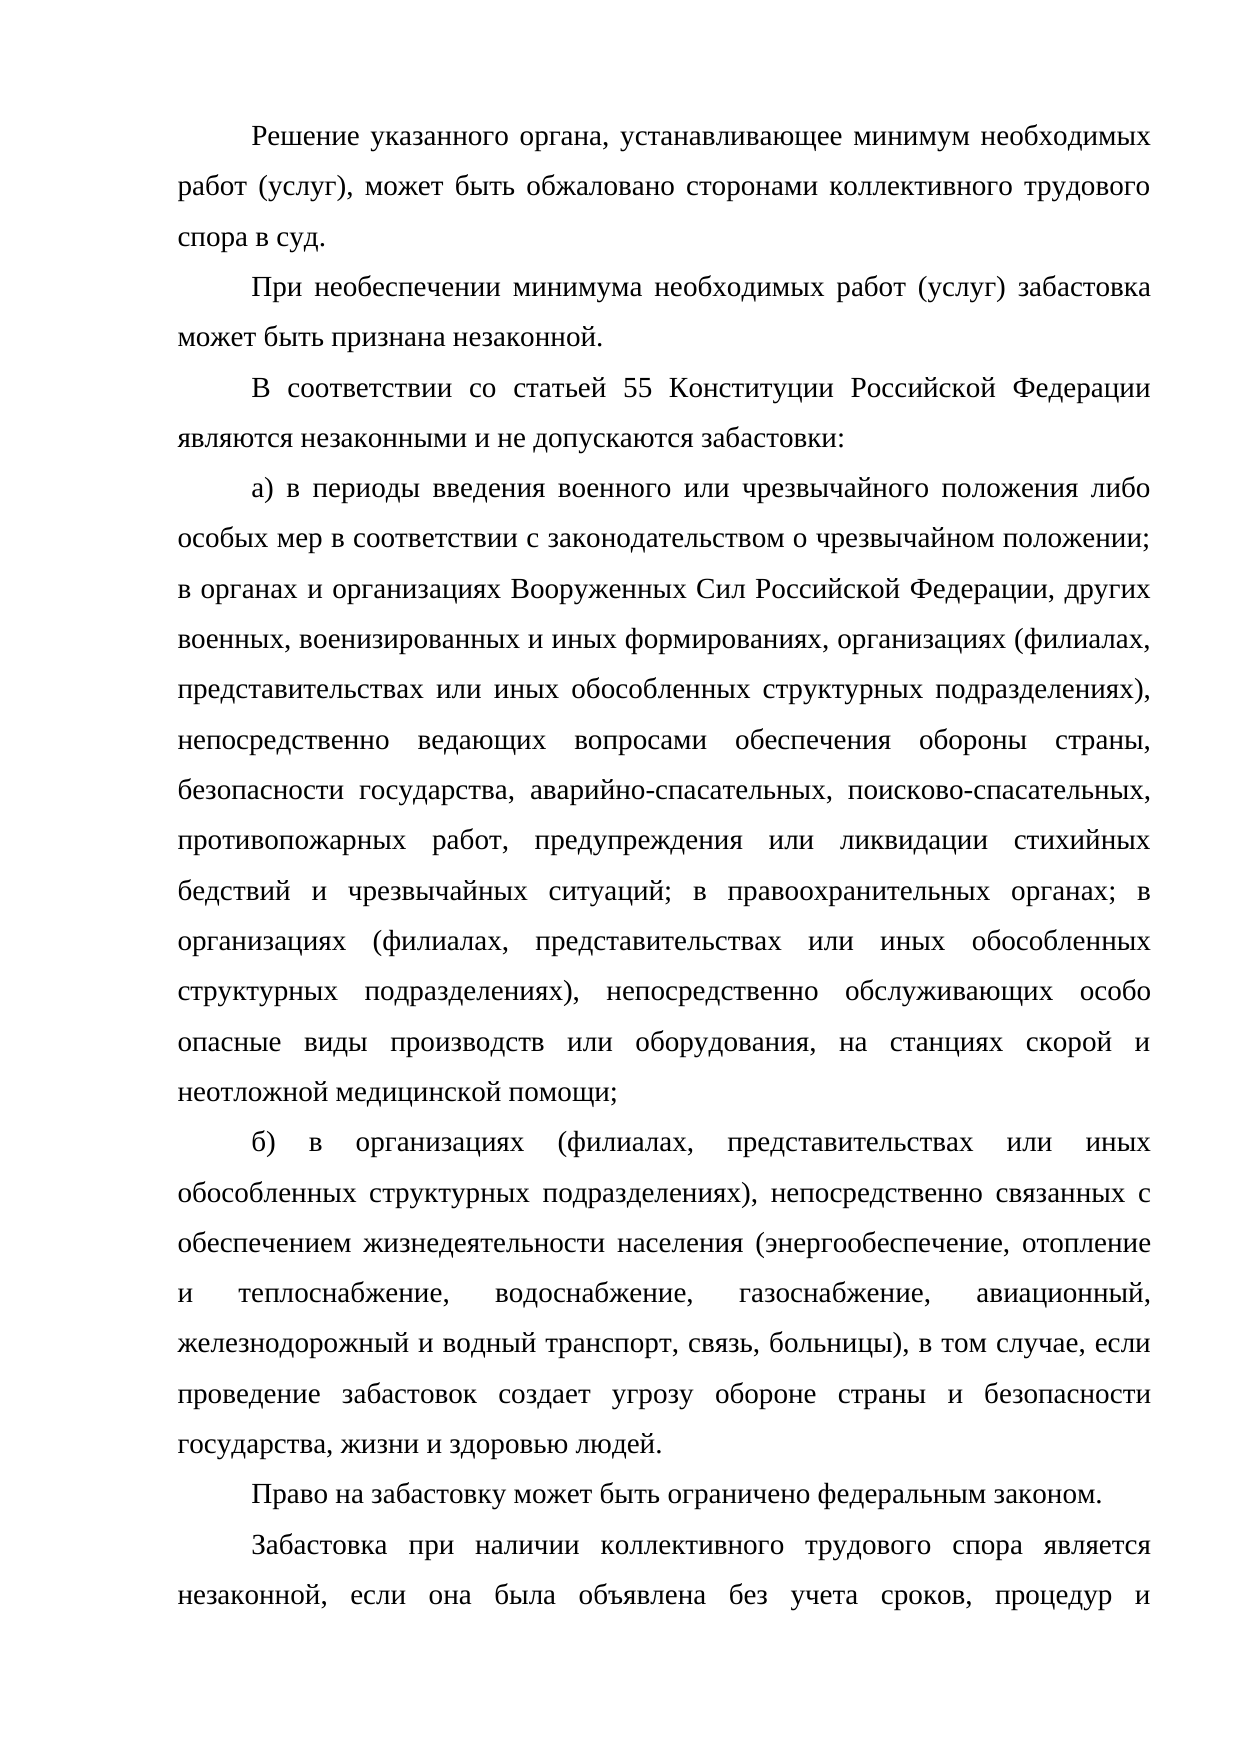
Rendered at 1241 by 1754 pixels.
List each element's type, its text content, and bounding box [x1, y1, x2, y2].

text Решение указанного органа, устанавливающее минимум необходимых работ (услуг), может быть обжаловано сторонами коллективного трудового спора в суд. [177, 118, 1152, 252]
text Право на забастовку может быть ограничено федеральным законом. [177, 1477, 1152, 1510]
text При необеспечении минимума необходимых работ (услуг) забастовка может быть признана незаконной. [177, 269, 1152, 353]
text а) в периоды введения военного или чрезвычайного положения либо особых мер в соответствии с законодательством о чрезвычайном положении; в органах и организациях Вооруженных Сил Российской Федерации, других военных, военизированных и иных формированиях, организациях (филиалах, представительствах или иных обособленных структурных подразделениях), непосредственно ведающих вопросами обеспечения обороны страны, безопасности государства, аварийно-спасательных, поисково-спасательных, противопожарных работ, предупреждения или ликвидации стихийных бедствий и чрезвычайных ситуаций; в правоохранительных органах; в организациях (филиалах, представительствах или иных обособленных структурных подразделениях), непосредственно обслуживающих особо опасные виды производств или оборудования, на станциях скорой и неотложной медицинской помощи; [177, 470, 1152, 1108]
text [177, 1527, 1152, 1611]
text В соответствии со статьей 55 Конституции Российской Федерации являются незаконными и не допускаются забастовки: [177, 370, 1152, 453]
text б) в организациях (филиалах, представительствах или иных обособленных структурных подразделениях), непосредственно связанных с обеспечением жизнедеятельности населения (энергообеспечение, отопление и теплоснабжение, водоснабжение, газоснабжение, авиационный, железнодорожный и водный транспорт, связь, больницы), в том случае, если проведение забастовок создает угрозу обороне страны и безопасности государства, жизни и здоровью людей. [177, 1124, 1152, 1460]
